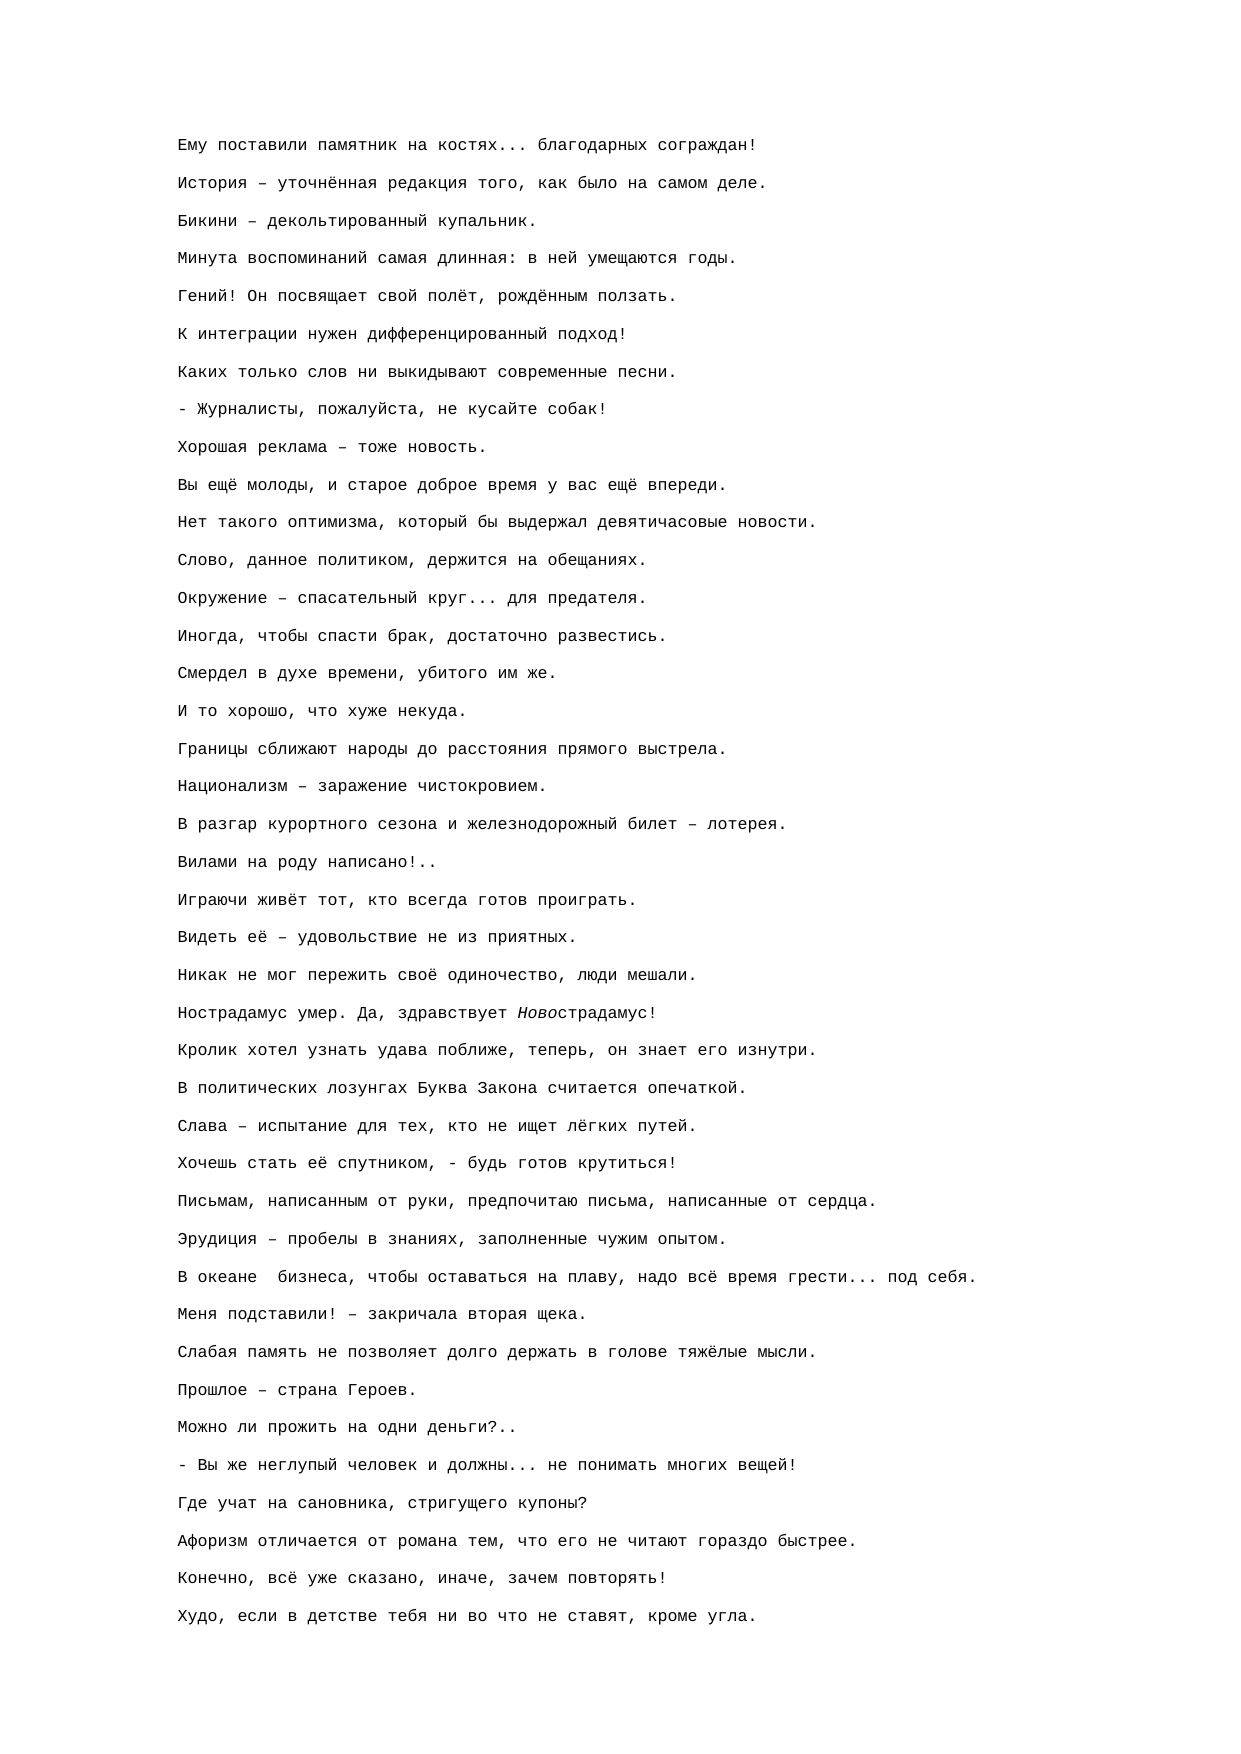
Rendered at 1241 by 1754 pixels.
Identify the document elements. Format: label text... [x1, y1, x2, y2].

text Гений! Он посвящает свой полёт, рождённым ползать. [177, 288, 1152, 307]
text История – уточнённая редакция того, как было на самом деле. [177, 175, 1152, 193]
text Вы ещё молоды, и старое доброе время у вас ещё впереди. [177, 476, 1152, 495]
text Где учат на сановника, стригущего купоны? [177, 1494, 1152, 1513]
text Афоризм отличается от романа тем, что его не читают гораздо быстрее. [177, 1532, 1152, 1551]
text И то хорошо, что хуже некуда. [177, 703, 1152, 721]
text - Вы же неглупый человек и должны... не понимать многих вещей! [177, 1457, 1152, 1476]
text Прошлое – страна Героев. [177, 1381, 1152, 1400]
text Слабая память не позволяет долго держать в голове тяжёлые мысли. [177, 1344, 1152, 1362]
text В политических лозунгах Буква Закона считается опечаткой. [177, 1080, 1152, 1098]
text Минута воспоминаний самая длинная: в ней умещаются годы. [177, 250, 1152, 269]
text Границы сближают народы до расстояния прямого выстрела. [177, 740, 1152, 759]
text Нострадамус умер. Да, здравствует Новострадамус! [177, 1004, 1152, 1023]
text Худо, если в детстве тебя ни во что не ставят, кроме угла. [177, 1608, 1152, 1626]
text Слово, данное политиком, держится на обещаниях. [177, 552, 1152, 571]
text Окружение – спасательный круг... для предателя. [177, 589, 1152, 608]
text - Журналисты, пожалуйста, не кусайте собак! [177, 401, 1152, 420]
text Никак не мог пережить своё одиночество, люди мешали. [177, 967, 1152, 985]
text Вилами на роду написано!.. [177, 853, 1152, 872]
text Меня подставили! – закричала вторая щека. [177, 1306, 1152, 1325]
text Эрудиция – пробелы в знаниях, заполненные чужим опытом. [177, 1231, 1152, 1249]
text Хорошая реклама – тоже новость. [177, 439, 1152, 457]
text Играючи живёт тот, кто всегда готов проиграть. [177, 891, 1152, 910]
text Бикини – декольтированный купальник. [177, 212, 1152, 231]
text Конечно, всё уже сказано, иначе, зачем повторять! [177, 1570, 1152, 1589]
text Ему поставили памятник на костях... благодарных сограждан! [177, 137, 1152, 156]
text Иногда, чтобы спасти брак, достаточно развестись. [177, 627, 1152, 646]
text В океане бизнеса, чтобы оставаться на плаву, надо всё время грести... под себя. [177, 1268, 1152, 1287]
text Слава – испытание для тех, кто не ищет лёгких путей. [177, 1117, 1152, 1136]
text Письмам, написанным от руки, предпочитаю письма, написанные от сердца. [177, 1193, 1152, 1212]
text Хочешь стать её спутником, - будь готов крутиться! [177, 1155, 1152, 1174]
text Нет такого оптимизма, который бы выдержал девятичасовые новости. [177, 514, 1152, 533]
text Национализм – заражение чистокровием. [177, 778, 1152, 797]
text Каких только слов ни выкидывают современные песни. [177, 363, 1152, 382]
text Смердел в духе времени, убитого им же. [177, 665, 1152, 684]
text Кролик хотел узнать удава поближе, теперь, он знает его изнутри. [177, 1042, 1152, 1061]
text К интеграции нужен дифференцированный подход! [177, 326, 1152, 344]
text Видеть её – удовольствие не из приятных. [177, 929, 1152, 948]
text В разгар курортного сезона и железнодорожный билет – лотерея. [177, 816, 1152, 834]
text Можно ли прожить на одни деньги?.. [177, 1419, 1152, 1438]
